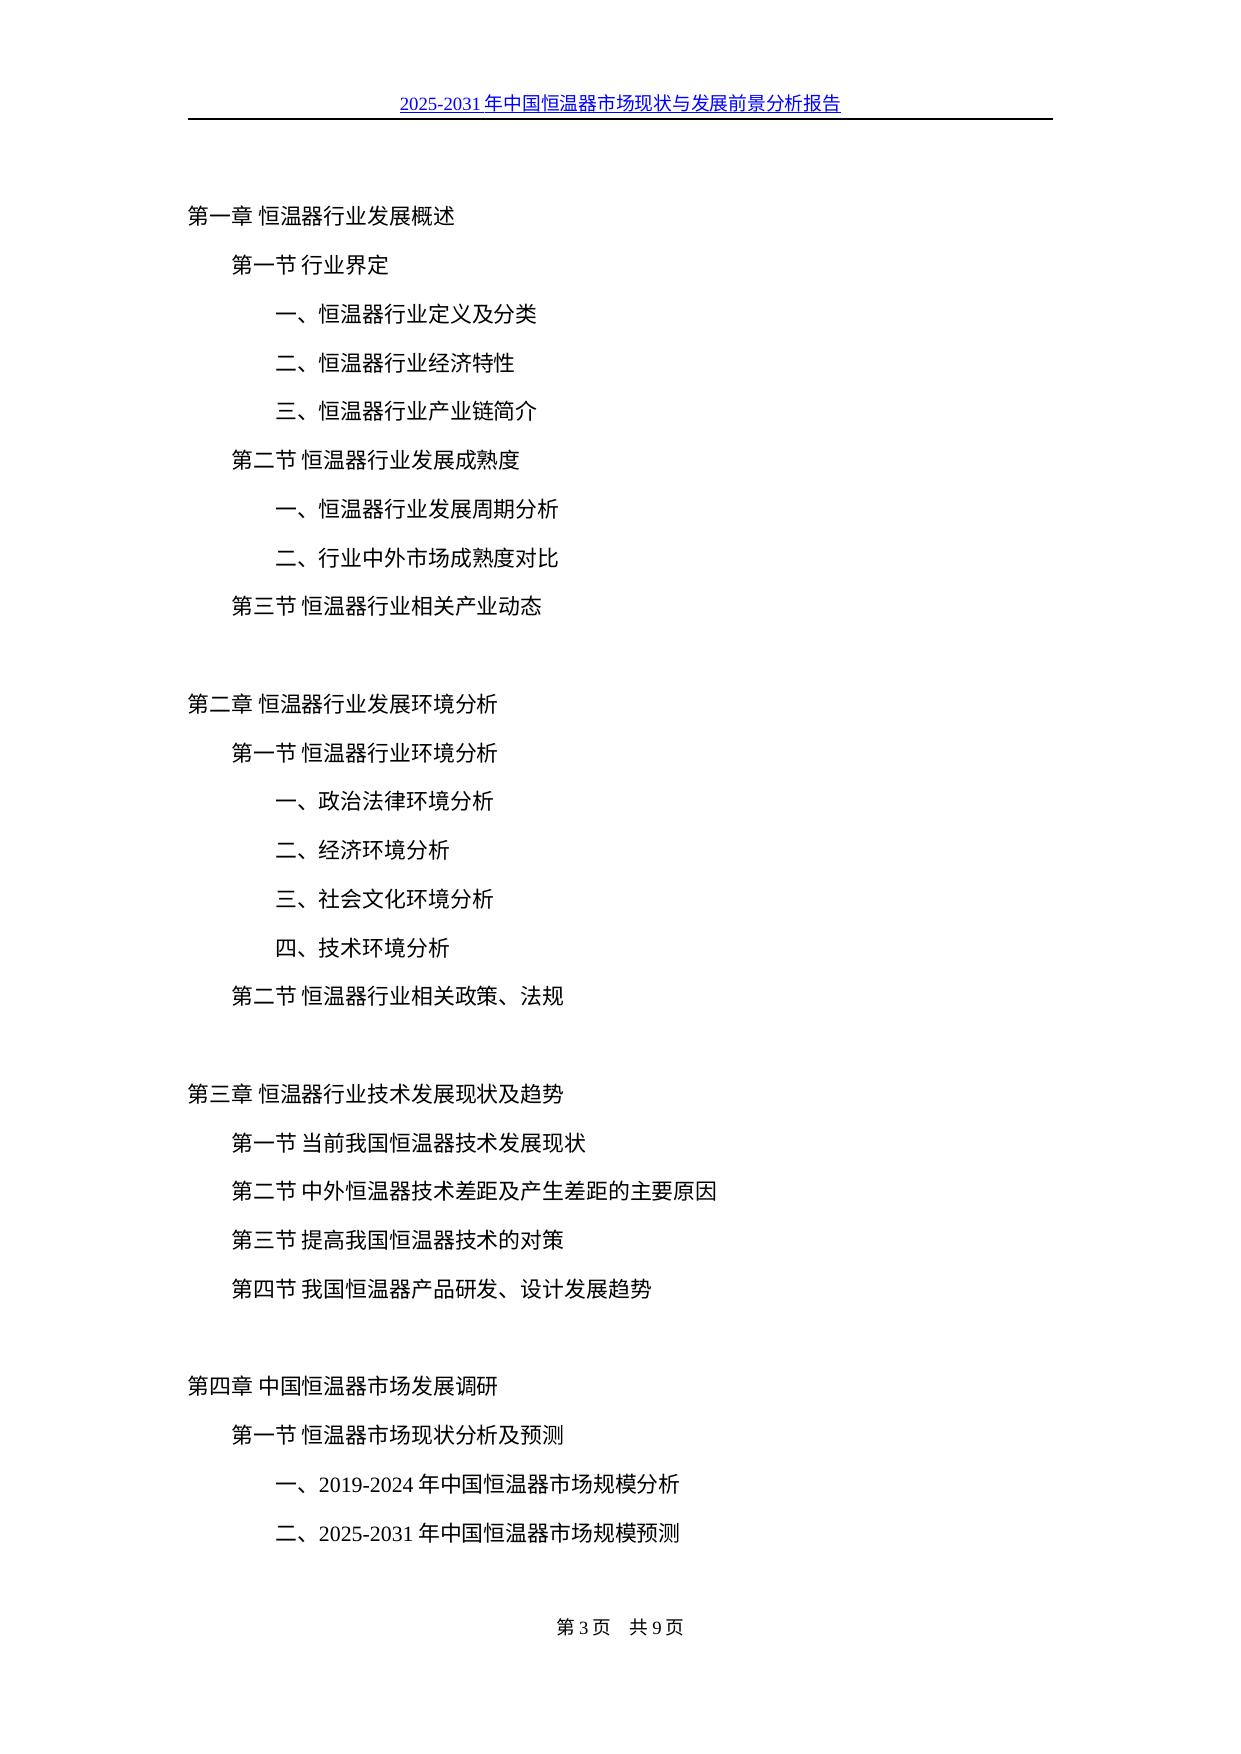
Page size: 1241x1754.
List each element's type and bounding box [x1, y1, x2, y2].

text [187, 150, 1053, 1548]
